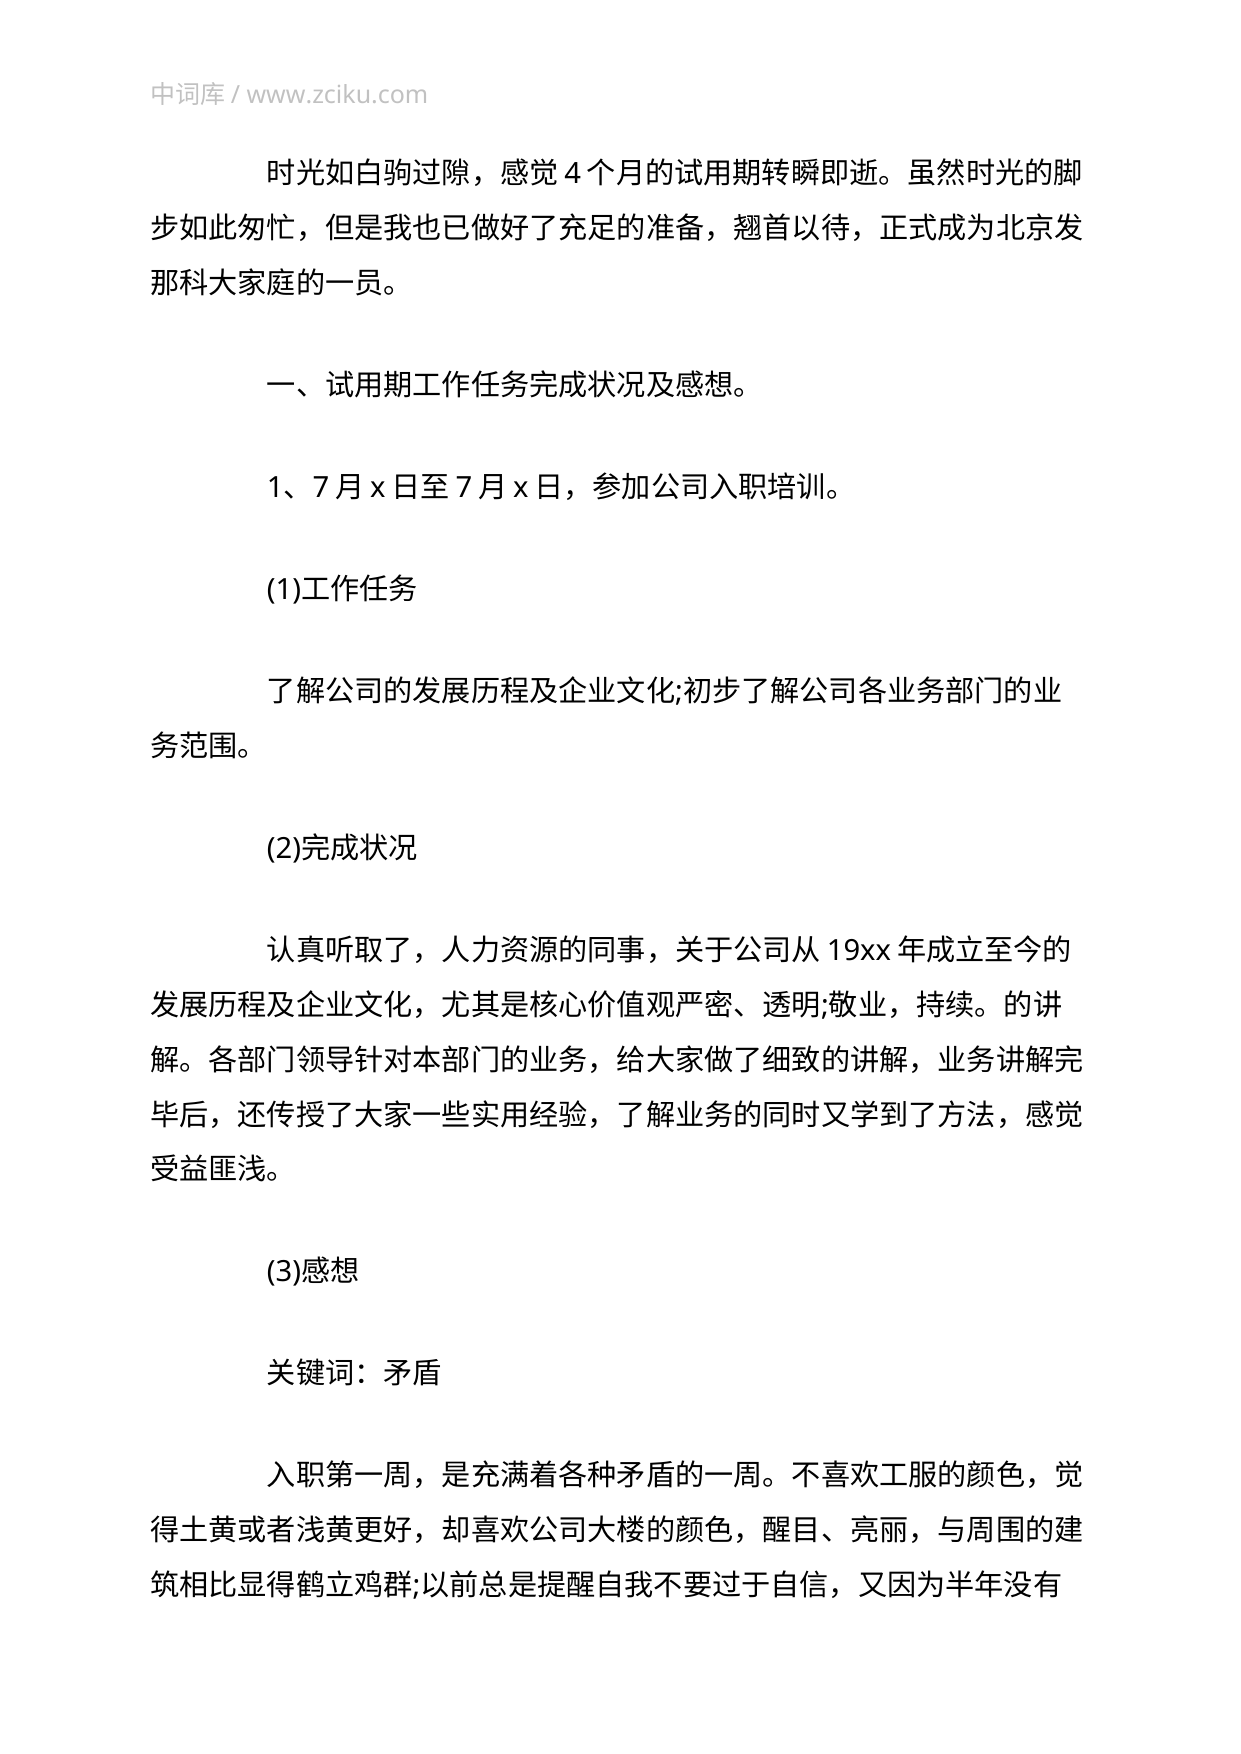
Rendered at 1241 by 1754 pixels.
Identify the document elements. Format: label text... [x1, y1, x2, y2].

text 关键词：矛盾 [150, 1350, 1090, 1392]
text (3)感想 [150, 1248, 1090, 1290]
text 1、7月x日至7月x日，参加公司入职培训。 [150, 463, 1090, 506]
text (2)完成状况 [150, 824, 1090, 867]
text 了解公司的发展历程及企业文化;初步了解公司各业务部门的业务范围。 [150, 667, 1090, 765]
text (1)工作任务 [150, 565, 1090, 608]
text 认真听取了，人力资源的同事，关于公司从19xx年成立至今的发展历程及企业文化，尤其是核心价值观严密、透明;敬业，持续。的讲解。各部门领导针对本部门的业务，给大家做了细致的讲解，业务讲解完毕后，还传授了大家一些实用经验，了解业务的同时又学到了方法，感觉受益匪浅。 [150, 926, 1090, 1188]
text 时光如白驹过隙，感觉4个月的试用期转瞬即逝。虽然时光的脚步如此匆忙，但是我也已做好了充足的准备，翘首以待，正式成为北京发那科大家庭的一员。 [150, 150, 1090, 302]
text 一、试用期工作任务完成状况及感想。 [150, 362, 1090, 404]
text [150, 1451, 1090, 1604]
